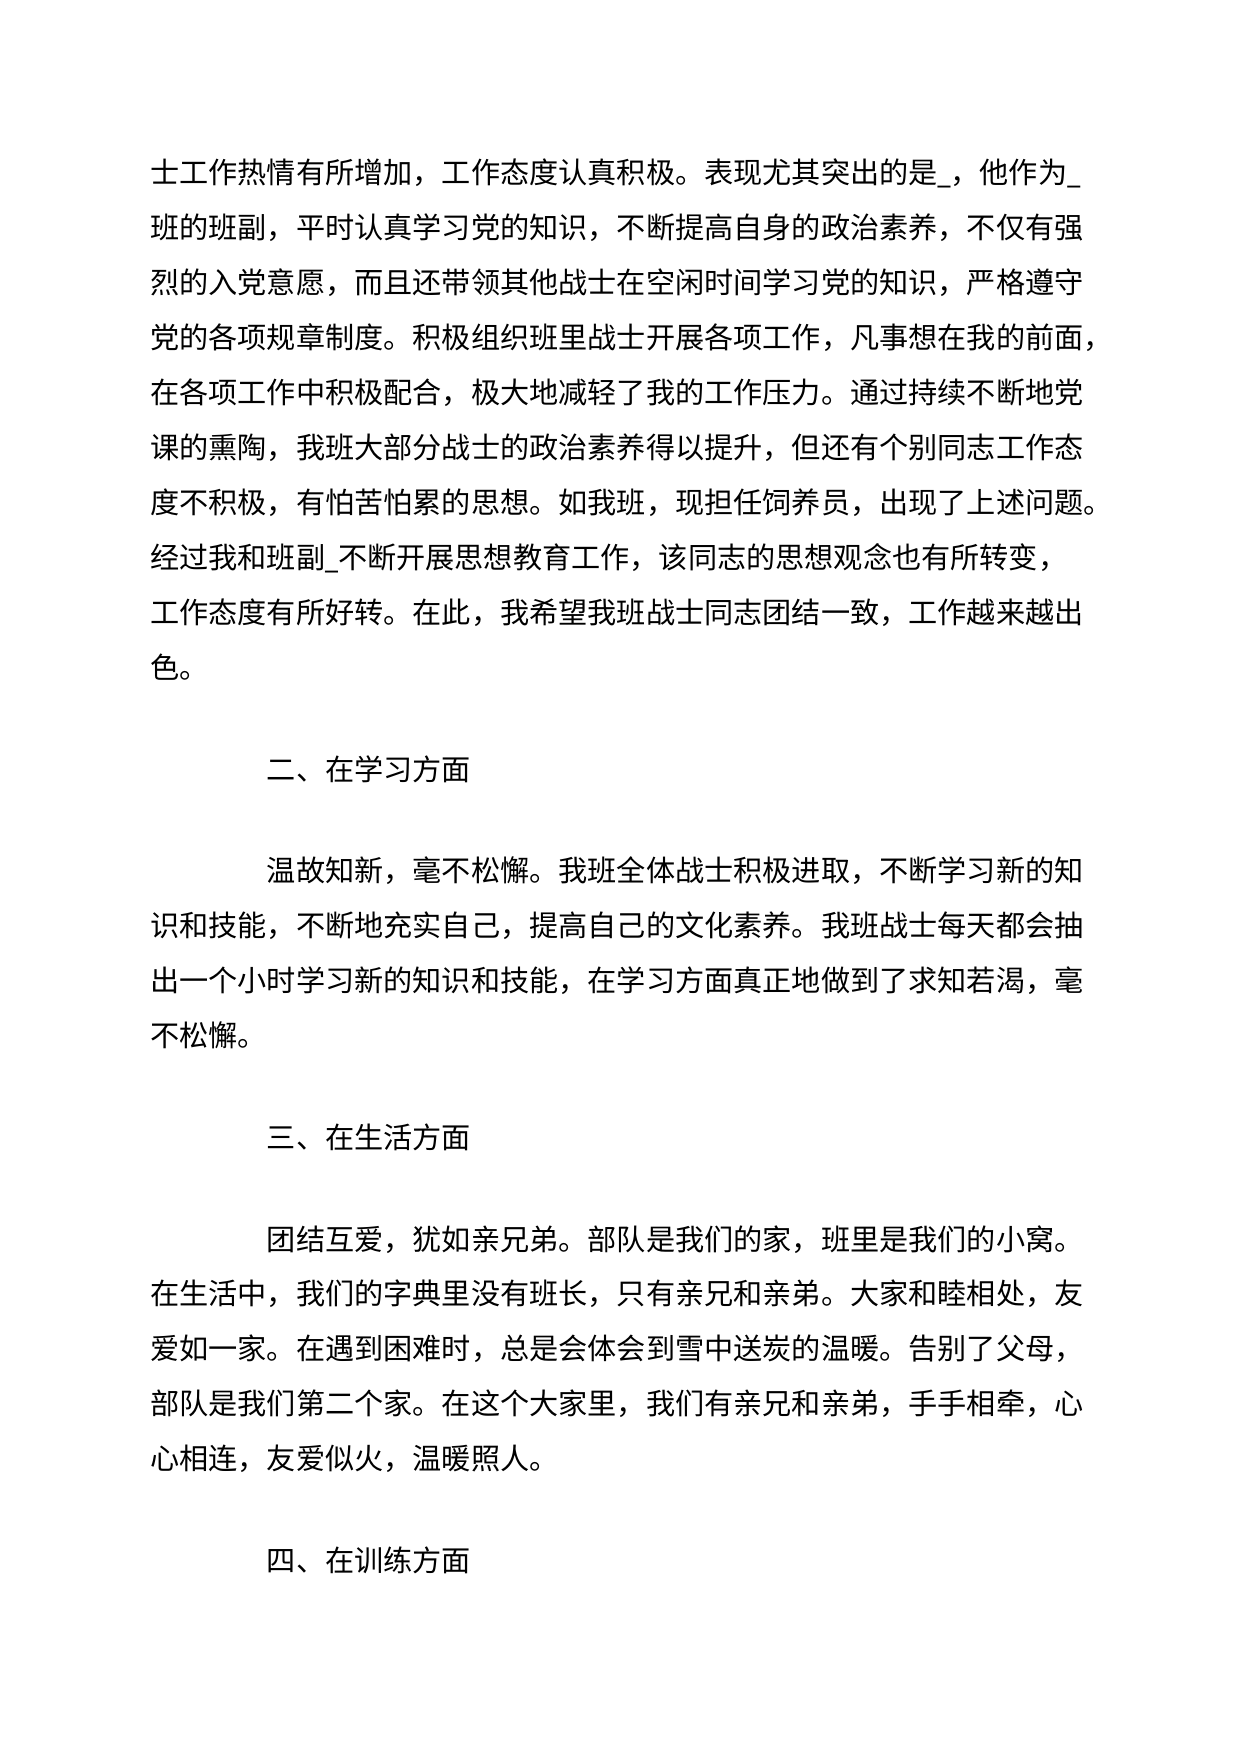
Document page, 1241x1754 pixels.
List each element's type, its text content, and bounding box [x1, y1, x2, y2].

text 温故知新，毫不松懈。我班全体战士积极进取，不断学习新的知识和技能，不断地充实自己，提高自己的文化素养。我班战士每天都会抽出一个小时学习新的知识和技能，在学习方面真正地做到了求知若渴，毫不松懈。 [150, 848, 1090, 1055]
text 团结互爱，犹如亲兄弟。部队是我们的家，班里是我们的小窝。在生活中，我们的字典里没有班长，只有亲兄和亲弟。大家和睦相处，友爱如一家。在遇到困难时，总是会体会到雪中送炭的温暖。告别了父母，部队是我们第二个家。在这个大家里，我们有亲兄和亲弟，手手相牵，心心相连，友爱似火，温暖照人。 [150, 1216, 1090, 1478]
text 三、在生活方面 [150, 1114, 1090, 1157]
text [150, 150, 1090, 687]
text 二、在学习方面 [150, 746, 1090, 788]
text 四、在训练方面 [150, 1537, 1090, 1580]
